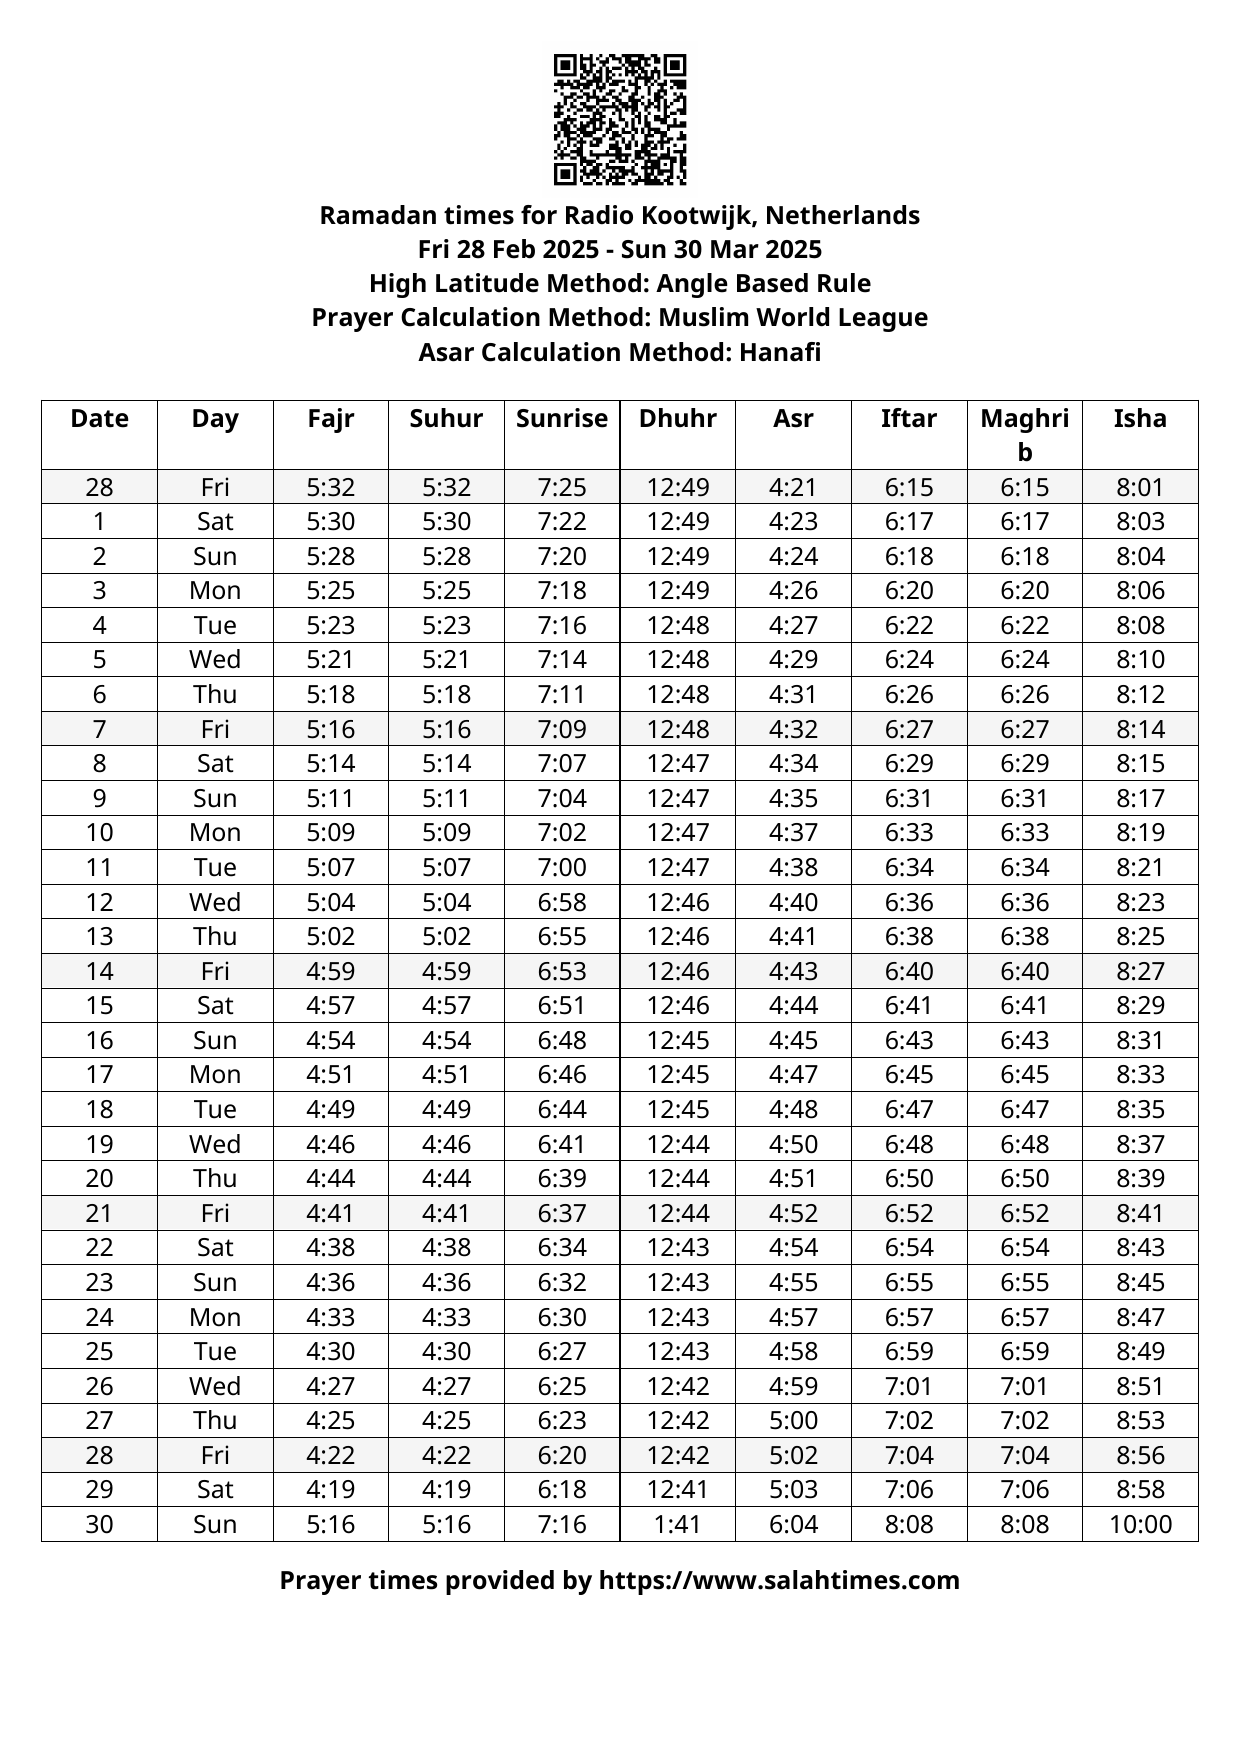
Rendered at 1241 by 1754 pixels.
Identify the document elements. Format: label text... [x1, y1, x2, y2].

table_cell 5:23 [389, 608, 504, 642]
table_cell 6:52 [968, 1196, 1082, 1229]
table_cell Fri [158, 1196, 273, 1229]
table_cell 6:32 [505, 1265, 619, 1299]
table_cell 6:44 [505, 1092, 619, 1126]
table_cell 4:45 [736, 1023, 851, 1057]
table_cell 5:02 [736, 1438, 851, 1472]
table_cell 4:41 [736, 919, 851, 953]
table_cell Sun [158, 781, 273, 814]
table_cell 6:22 [968, 608, 1082, 642]
table_cell 8:23 [1083, 885, 1198, 918]
table_cell 7:16 [505, 1507, 619, 1541]
table_cell 5:02 [274, 919, 388, 953]
table_cell 6:26 [852, 677, 967, 711]
table_cell 4:25 [274, 1404, 388, 1437]
table_cell 7:02 [852, 1404, 967, 1437]
table_cell 4:41 [274, 1196, 388, 1229]
table_cell Mon [158, 1058, 273, 1091]
table_cell 12:45 [621, 1023, 735, 1057]
table_cell 5:14 [274, 746, 388, 780]
table_cell 6:26 [968, 677, 1082, 711]
table_cell 6:18 [505, 1473, 619, 1506]
table_cell 5:21 [389, 643, 504, 676]
table_cell 7:09 [505, 712, 619, 745]
table_cell 4:48 [736, 1092, 851, 1126]
table_cell Sat [158, 1231, 273, 1264]
table_cell 5:25 [274, 574, 388, 607]
table_cell 4:27 [736, 608, 851, 642]
table_cell 20 [42, 1161, 157, 1195]
table_cell 6:15 [968, 470, 1082, 503]
table_cell 4:41 [389, 1196, 504, 1229]
table_cell 12:47 [621, 850, 735, 884]
table_cell 8:56 [1083, 1438, 1198, 1472]
table_cell 8:14 [1083, 712, 1198, 745]
table_cell 12:49 [621, 574, 735, 607]
table_cell 6:30 [505, 1300, 619, 1333]
table_cell 6:31 [852, 781, 967, 814]
table_cell 24 [42, 1300, 157, 1333]
table_cell 4:19 [389, 1473, 504, 1506]
table_cell 8:33 [1083, 1058, 1198, 1091]
table_cell 30 [42, 1507, 157, 1541]
table_cell 5:14 [389, 746, 504, 780]
table_cell 4:46 [274, 1127, 388, 1160]
table_cell Sat [158, 504, 273, 538]
table_cell 5:04 [389, 885, 504, 918]
table_cell 12:43 [621, 1334, 735, 1368]
table_cell 6:24 [852, 643, 967, 676]
table_cell 28 [42, 1438, 157, 1472]
table_cell 8:15 [1083, 746, 1198, 780]
table_cell Thu [158, 1161, 273, 1195]
table_cell 4:33 [274, 1300, 388, 1333]
table_cell 4:55 [736, 1265, 851, 1299]
table_cell 5:11 [274, 781, 388, 814]
table_header Maghrib [968, 401, 1082, 469]
table_cell 12:45 [621, 1092, 735, 1126]
table_cell 8:25 [1083, 919, 1198, 953]
table_cell 6:34 [968, 850, 1082, 884]
table_cell 4:29 [736, 643, 851, 676]
table_cell 8:49 [1083, 1334, 1198, 1368]
table_cell 6:29 [968, 746, 1082, 780]
table_cell 5:02 [389, 919, 504, 953]
text Prayer Calculation Method: Muslim World League [42, 300, 1198, 334]
table_cell 8:29 [1083, 989, 1198, 1022]
table_cell 7:00 [505, 850, 619, 884]
table_cell 8:45 [1083, 1265, 1198, 1299]
table_cell 12:42 [621, 1369, 735, 1402]
table_cell 6:20 [968, 574, 1082, 607]
table_cell 6:57 [852, 1300, 967, 1333]
table_cell 4:54 [274, 1023, 388, 1057]
table_cell 11 [42, 850, 157, 884]
table_cell 4:30 [274, 1334, 388, 1368]
table_cell 4:23 [736, 504, 851, 538]
table_cell 8:06 [1083, 574, 1198, 607]
table_cell 8:03 [1083, 504, 1198, 538]
table_cell 8:08 [968, 1507, 1082, 1541]
table_cell 6:37 [505, 1196, 619, 1229]
table_cell 4:57 [389, 989, 504, 1022]
table_header Dhuhr [621, 401, 735, 469]
table_cell 8:21 [1083, 850, 1198, 884]
table_cell Wed [158, 885, 273, 918]
table_cell 4:51 [389, 1058, 504, 1091]
table_cell Thu [158, 919, 273, 953]
table_cell 5:32 [274, 470, 388, 503]
table_cell Mon [158, 1300, 273, 1333]
table_cell 6:36 [968, 885, 1082, 918]
table_cell 4:38 [274, 1231, 388, 1264]
table_cell 17 [42, 1058, 157, 1091]
table_cell Tue [158, 1334, 273, 1368]
table_cell 16 [42, 1023, 157, 1057]
table_cell 6:58 [505, 885, 619, 918]
table_cell 6:27 [968, 712, 1082, 745]
table_cell 19 [42, 1127, 157, 1160]
table_cell 8:35 [1083, 1092, 1198, 1126]
table_cell Fri [158, 470, 273, 503]
table_cell 4:32 [736, 712, 851, 745]
table_cell Wed [158, 1369, 273, 1402]
table_cell 1:41 [621, 1507, 735, 1541]
table_cell Sun [158, 1265, 273, 1299]
table_cell 4:46 [389, 1127, 504, 1160]
table_cell Sun [158, 539, 273, 572]
table_cell 25 [42, 1334, 157, 1368]
table_cell 7:02 [505, 816, 619, 849]
table_cell 6:54 [852, 1231, 967, 1264]
table_cell 12:47 [621, 746, 735, 780]
table_header Day [158, 401, 273, 469]
table_cell 26 [42, 1369, 157, 1402]
table_cell 12:49 [621, 504, 735, 538]
table_cell 6:55 [852, 1265, 967, 1299]
table_cell 4:19 [274, 1473, 388, 1506]
table_cell 7:18 [505, 574, 619, 607]
table_cell 12:48 [621, 677, 735, 711]
table_cell 4:27 [274, 1369, 388, 1402]
table_cell 12:46 [621, 954, 735, 987]
table_cell 4:38 [736, 850, 851, 884]
table_cell 4:44 [389, 1161, 504, 1195]
table_cell 12:43 [621, 1300, 735, 1333]
table_header Iftar [852, 401, 967, 469]
table_cell 4:26 [736, 574, 851, 607]
table_cell 6:23 [505, 1404, 619, 1437]
table_cell Sat [158, 989, 273, 1022]
table_cell 5:23 [274, 608, 388, 642]
table_cell 6:31 [968, 781, 1082, 814]
table_cell Mon [158, 816, 273, 849]
table_cell 12:43 [621, 1231, 735, 1264]
table_cell 6:50 [968, 1161, 1082, 1195]
table_cell 4:33 [389, 1300, 504, 1333]
table_cell 5:32 [389, 470, 504, 503]
table_cell 12:41 [621, 1473, 735, 1506]
table_cell 8:43 [1083, 1231, 1198, 1264]
table_cell 12:48 [621, 712, 735, 745]
table_cell 15 [42, 989, 157, 1022]
table_cell 4:34 [736, 746, 851, 780]
text Fri 28 Feb 2025 - Sun 30 Mar 2025 [42, 232, 1198, 266]
table_cell 8:08 [1083, 608, 1198, 642]
table_cell 4:57 [736, 1300, 851, 1333]
table_cell 6:59 [968, 1334, 1082, 1368]
table_cell 7:04 [968, 1438, 1082, 1472]
table_cell 4:43 [736, 954, 851, 987]
table_cell 4:54 [389, 1023, 504, 1057]
table_cell 12:49 [621, 470, 735, 503]
table_cell 7:04 [852, 1438, 967, 1472]
table_cell 6:27 [852, 712, 967, 745]
table_cell 8:47 [1083, 1300, 1198, 1333]
table_cell 7:06 [968, 1473, 1082, 1506]
table_cell 12:44 [621, 1196, 735, 1229]
table_cell 7:07 [505, 746, 619, 780]
table_cell 12:48 [621, 608, 735, 642]
table_cell 8:31 [1083, 1023, 1198, 1057]
table_cell 8:08 [852, 1507, 967, 1541]
table_cell 4:59 [736, 1369, 851, 1402]
table_cell 10:00 [1083, 1507, 1198, 1541]
table_cell Mon [158, 574, 273, 607]
table_cell 5:30 [389, 504, 504, 538]
table_cell 8:12 [1083, 677, 1198, 711]
table_cell 4:47 [736, 1058, 851, 1091]
table_cell 6:18 [968, 539, 1082, 572]
table_cell 6:57 [968, 1300, 1082, 1333]
table_cell 22 [42, 1231, 157, 1264]
table_cell 7 [42, 712, 157, 745]
table_cell 6:40 [968, 954, 1082, 987]
table_cell 12 [42, 885, 157, 918]
table_cell 6:43 [968, 1023, 1082, 1057]
table_cell 6:48 [968, 1127, 1082, 1160]
table_cell 4:31 [736, 677, 851, 711]
table_cell Thu [158, 1404, 273, 1437]
table_cell 7:01 [968, 1369, 1082, 1402]
table_cell Fri [158, 954, 273, 987]
table_cell 6:52 [852, 1196, 967, 1229]
table_cell 5 [42, 643, 157, 676]
table_cell Fri [158, 1438, 273, 1472]
table_cell 6:46 [505, 1058, 619, 1091]
table_cell 12:47 [621, 781, 735, 814]
table_cell 12:46 [621, 989, 735, 1022]
table_cell 6:27 [505, 1334, 619, 1368]
table_cell 6:45 [852, 1058, 967, 1091]
table_cell 5:07 [274, 850, 388, 884]
table_cell Thu [158, 677, 273, 711]
table_cell 5:07 [389, 850, 504, 884]
table_cell 6:55 [505, 919, 619, 953]
table_cell Sat [158, 746, 273, 780]
table_cell 7:22 [505, 504, 619, 538]
table_cell 12:42 [621, 1438, 735, 1472]
table_cell 6:45 [968, 1058, 1082, 1091]
table_cell 4:44 [736, 989, 851, 1022]
table_cell 5:09 [274, 816, 388, 849]
table_cell 5:30 [274, 504, 388, 538]
table_cell 12:43 [621, 1265, 735, 1299]
table_cell 4:36 [274, 1265, 388, 1299]
table_cell 12:42 [621, 1404, 735, 1437]
table_cell Wed [158, 643, 273, 676]
table_cell 6:48 [852, 1127, 967, 1160]
table_cell Sat [158, 1473, 273, 1506]
table_cell 6:18 [852, 539, 967, 572]
table_cell 23 [42, 1265, 157, 1299]
table_cell 6:47 [968, 1092, 1082, 1126]
table_cell 6:29 [852, 746, 967, 780]
table_cell 6:54 [968, 1231, 1082, 1264]
table_cell 7:20 [505, 539, 619, 572]
table_cell 7:01 [852, 1369, 967, 1402]
table_cell 6:33 [852, 816, 967, 849]
table_cell 4:51 [274, 1058, 388, 1091]
table_cell 5:16 [274, 712, 388, 745]
picture [542, 41, 699, 198]
table_cell 4:36 [389, 1265, 504, 1299]
table_cell 8:01 [1083, 470, 1198, 503]
table_cell 4:52 [736, 1196, 851, 1229]
table_cell Fri [158, 712, 273, 745]
table_cell 6:34 [505, 1231, 619, 1264]
table_cell 4:49 [274, 1092, 388, 1126]
table_cell 6:04 [736, 1507, 851, 1541]
table_cell 6:51 [505, 989, 619, 1022]
table_cell 6:48 [505, 1023, 619, 1057]
table_cell Tue [158, 608, 273, 642]
table_cell 8:10 [1083, 643, 1198, 676]
table_cell 4:22 [274, 1438, 388, 1472]
table_cell 6:41 [968, 989, 1082, 1022]
table_cell 4:35 [736, 781, 851, 814]
table_cell Tue [158, 1092, 273, 1126]
table_cell 7:16 [505, 608, 619, 642]
table_cell 5:03 [736, 1473, 851, 1506]
table_cell 5:04 [274, 885, 388, 918]
table_cell 4:54 [736, 1231, 851, 1264]
table_cell 12:45 [621, 1058, 735, 1091]
table_cell 5:18 [389, 677, 504, 711]
table_cell 4 [42, 608, 157, 642]
table_cell 8:53 [1083, 1404, 1198, 1437]
table_cell 8:41 [1083, 1196, 1198, 1229]
table_cell 4:24 [736, 539, 851, 572]
table_cell 7:04 [505, 781, 619, 814]
table_cell 4:51 [736, 1161, 851, 1195]
table_cell 12:49 [621, 539, 735, 572]
table_cell 6:41 [852, 989, 967, 1022]
table_cell 7:11 [505, 677, 619, 711]
table_cell 3 [42, 574, 157, 607]
table_cell 5:11 [389, 781, 504, 814]
table_cell 4:59 [389, 954, 504, 987]
table_cell 6:53 [505, 954, 619, 987]
table_cell 6:33 [968, 816, 1082, 849]
table_cell 4:37 [736, 816, 851, 849]
table_cell 12:48 [621, 643, 735, 676]
table_cell 5:28 [389, 539, 504, 572]
table_cell 6:43 [852, 1023, 967, 1057]
table_cell 8:51 [1083, 1369, 1198, 1402]
table_cell 6:47 [852, 1092, 967, 1126]
table_cell 6:20 [505, 1438, 619, 1472]
table_cell 4:49 [389, 1092, 504, 1126]
table_cell 14 [42, 954, 157, 987]
table_header Suhur [389, 401, 504, 469]
table_cell 5:16 [389, 1507, 504, 1541]
table_cell 6 [42, 677, 157, 711]
table_cell 7:02 [968, 1404, 1082, 1437]
table_cell 2 [42, 539, 157, 572]
table_cell 8:37 [1083, 1127, 1198, 1160]
table_cell 5:00 [736, 1404, 851, 1437]
table_cell 4:59 [274, 954, 388, 987]
table_cell 9 [42, 781, 157, 814]
table_cell 6:17 [968, 504, 1082, 538]
table_cell 8:58 [1083, 1473, 1198, 1506]
table_cell 4:21 [736, 470, 851, 503]
table_cell 1 [42, 504, 157, 538]
table_cell 5:25 [389, 574, 504, 607]
text Prayer times provided by https://www.salahtimes.com [42, 1563, 1198, 1597]
table_cell 8:04 [1083, 539, 1198, 572]
table_cell 6:15 [852, 470, 967, 503]
table_cell 6:20 [852, 574, 967, 607]
table_cell 4:50 [736, 1127, 851, 1160]
table_cell 5:21 [274, 643, 388, 676]
table_header Fajr [274, 401, 388, 469]
table_cell 18 [42, 1092, 157, 1126]
table_cell 12:46 [621, 885, 735, 918]
table_cell 12:44 [621, 1161, 735, 1195]
text Asar Calculation Method: Hanafi [42, 334, 1198, 368]
text High Latitude Method: Angle Based Rule [42, 266, 1198, 300]
table_cell 12:46 [621, 919, 735, 953]
table_cell 6:36 [852, 885, 967, 918]
table_cell 6:24 [968, 643, 1082, 676]
table_cell 10 [42, 816, 157, 849]
table_cell 5:16 [389, 712, 504, 745]
table_cell 12:44 [621, 1127, 735, 1160]
table_cell 4:57 [274, 989, 388, 1022]
table_cell 4:40 [736, 885, 851, 918]
table_cell 21 [42, 1196, 157, 1229]
table_cell 6:41 [505, 1127, 619, 1160]
table_cell 8 [42, 746, 157, 780]
table_cell 5:18 [274, 677, 388, 711]
table_cell 12:47 [621, 816, 735, 849]
table_cell 4:58 [736, 1334, 851, 1368]
table_cell 8:19 [1083, 816, 1198, 849]
table_header Date [42, 401, 157, 469]
table_cell 8:27 [1083, 954, 1198, 987]
table_cell 7:06 [852, 1473, 967, 1506]
table_header Isha [1083, 401, 1198, 469]
table_header Asr [736, 401, 851, 469]
table_cell 28 [42, 470, 157, 503]
table_cell 6:40 [852, 954, 967, 987]
table_cell 6:34 [852, 850, 967, 884]
text Ramadan times for Radio Kootwijk, Netherlands [42, 198, 1198, 232]
table_cell 13 [42, 919, 157, 953]
table_cell 8:39 [1083, 1161, 1198, 1195]
table_cell 8:17 [1083, 781, 1198, 814]
table_cell 6:39 [505, 1161, 619, 1195]
table_cell Sun [158, 1023, 273, 1057]
table_cell 4:25 [389, 1404, 504, 1437]
table_cell 6:38 [852, 919, 967, 953]
table_cell 5:28 [274, 539, 388, 572]
table_cell 6:38 [968, 919, 1082, 953]
table_cell 4:30 [389, 1334, 504, 1368]
table_cell 7:25 [505, 470, 619, 503]
table_cell 27 [42, 1404, 157, 1437]
table_cell Wed [158, 1127, 273, 1160]
table_cell Tue [158, 850, 273, 884]
table_cell 5:09 [389, 816, 504, 849]
table_cell 6:17 [852, 504, 967, 538]
table_cell 4:44 [274, 1161, 388, 1195]
table_cell 7:14 [505, 643, 619, 676]
table_cell 29 [42, 1473, 157, 1506]
table_header Sunrise [505, 401, 619, 469]
table_cell 4:38 [389, 1231, 504, 1264]
table_cell 6:59 [852, 1334, 967, 1368]
table_cell 4:22 [389, 1438, 504, 1472]
table_cell 4:27 [389, 1369, 504, 1402]
table_cell 6:25 [505, 1369, 619, 1402]
table_cell 6:22 [852, 608, 967, 642]
table_cell 6:50 [852, 1161, 967, 1195]
table_cell Sun [158, 1507, 273, 1541]
table_cell 5:16 [274, 1507, 388, 1541]
table_cell 6:55 [968, 1265, 1082, 1299]
